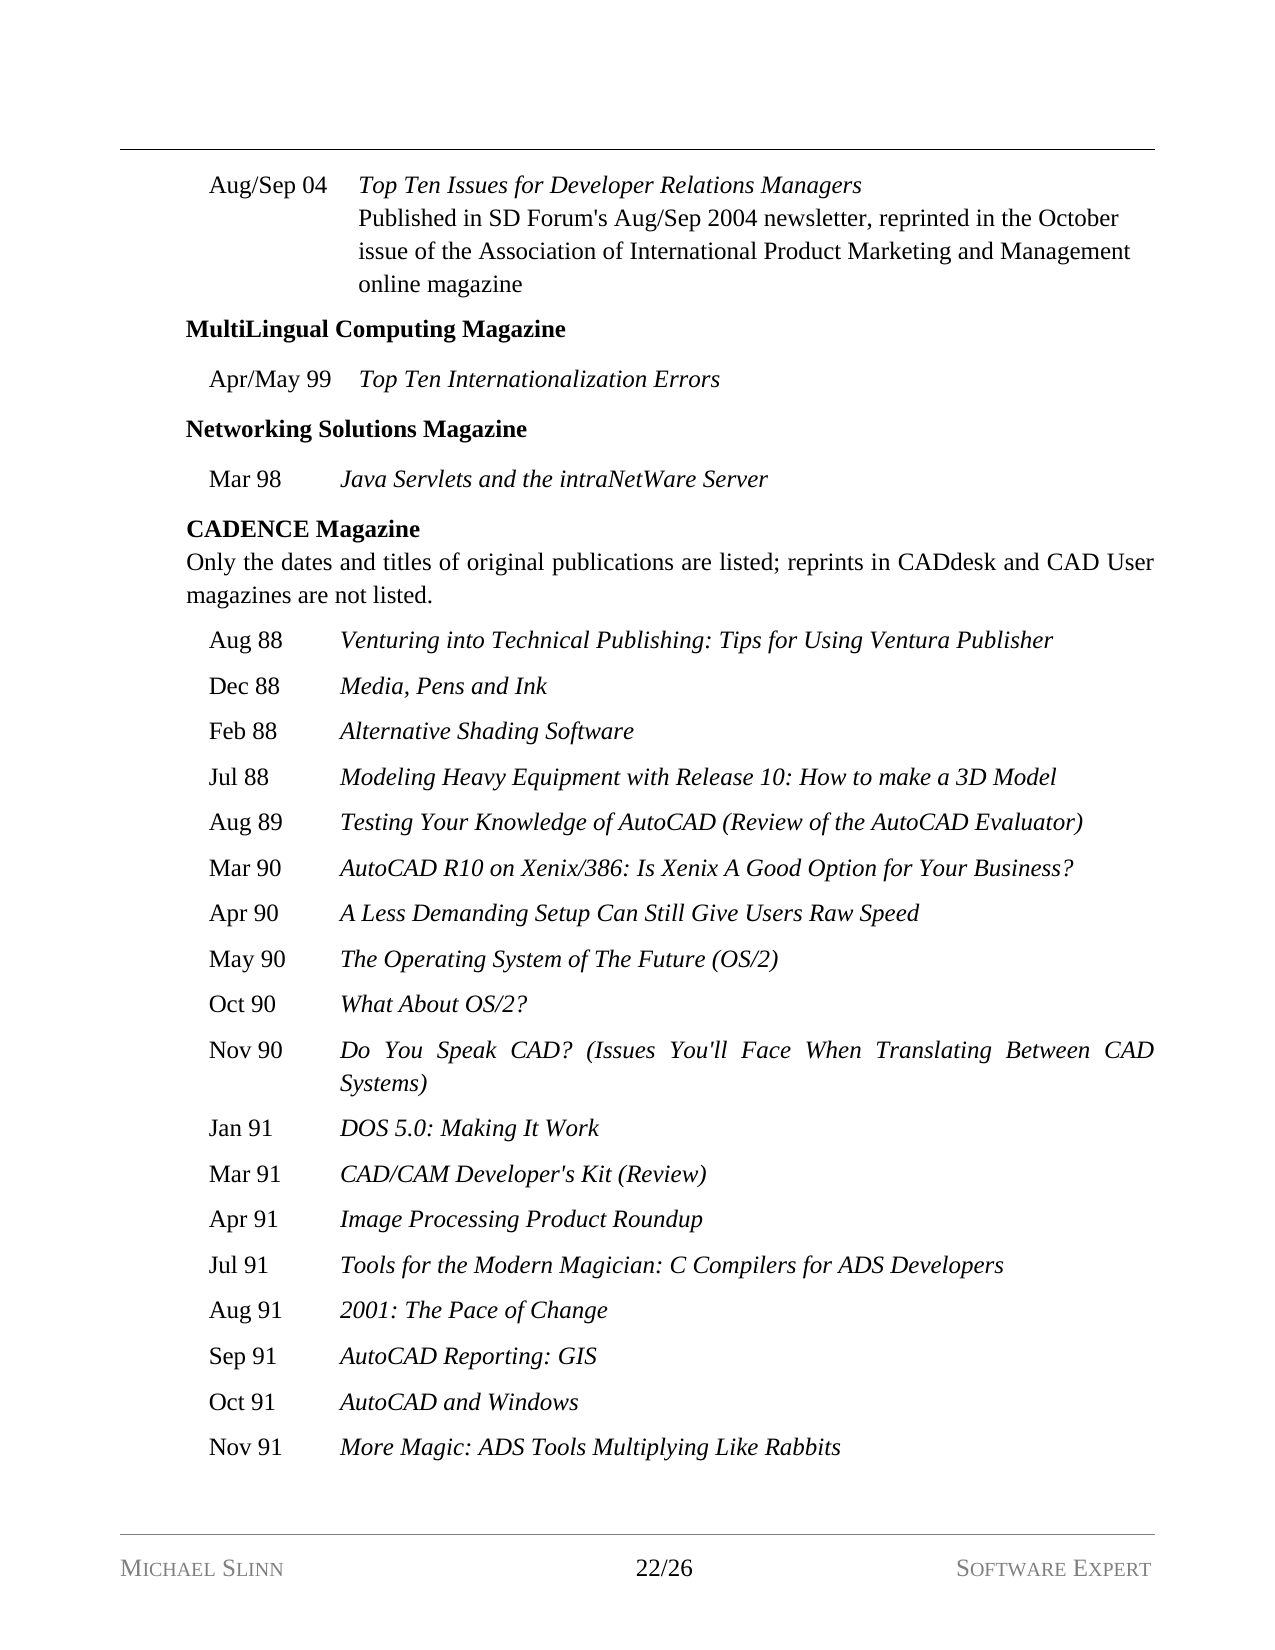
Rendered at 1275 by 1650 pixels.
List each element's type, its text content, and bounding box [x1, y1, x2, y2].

table_cell Modeling Heavy Equipment with Release 10: How to make a 3D Model [329, 749, 1168, 795]
table_cell Oct 91 [197, 1374, 328, 1420]
table_cell Nov 90 [197, 1023, 328, 1101]
table_cell May 90 [197, 931, 328, 977]
table_cell Apr 90 [197, 886, 328, 931]
table_header Aug/Sep 04 [197, 158, 347, 302]
table_cell 2001: The Pace of Change [329, 1283, 1168, 1329]
table_cell DOS 5.0: Making It Work [329, 1101, 1168, 1147]
table_cell Jul 91 [197, 1238, 328, 1283]
table_cell Media, Pens and Ink [329, 658, 1168, 704]
table_cell Alternative Shading Software [329, 704, 1168, 749]
table_cell Aug 91 [197, 1283, 328, 1329]
table_cell Nov 91 [197, 1420, 328, 1465]
table_cell Aug 89 [197, 795, 328, 840]
table_header Top Ten Issues for Developer Relations Managers Published in SD Forum's Aug/Sep 2004 newsletter, reprinted in the October issue of the Association of International Product Marketing and Management online magazine [347, 158, 1168, 302]
table_cell Mar 90 [197, 840, 328, 886]
table_cell Testing Your Knowledge of AutoCAD (Review of the AutoCAD Evaluator) [329, 795, 1168, 840]
table_cell Feb 88 [197, 704, 328, 749]
table_cell Dec 88 [197, 658, 328, 704]
table_cell CAD/CAM Developer's Kit (Review) [329, 1147, 1168, 1192]
table_cell Image Processing Product Roundup [329, 1192, 1168, 1238]
table_header Venturing into Technical Publishing: Tips for Using Ventura Publisher [329, 613, 1168, 658]
table_cell What About OS/2? [329, 977, 1168, 1022]
text Networking Solutions Magazine [186, 414, 1155, 443]
table_cell Sep 91 [197, 1329, 328, 1374]
table_header Java Servlets and the intraNetWare Server [329, 451, 1168, 501]
table_cell More Magic: ADS Tools Multiplying Like Rabbits [329, 1420, 1168, 1465]
table_header Mar 98 [197, 451, 328, 501]
table_cell Oct 90 [197, 977, 328, 1022]
table_cell AutoCAD R10 on Xenix/386: Is Xenix A Good Option for Your Business? [329, 840, 1168, 886]
table_cell Do You Speak CAD? (Issues You'll Face When Translating Between CAD Systems) [329, 1023, 1168, 1101]
table_header Top Ten Internationalization Errors [347, 352, 1168, 402]
table_cell Tools for the Modern Magician: C Compilers for ADS Developers [329, 1238, 1168, 1283]
table_cell AutoCAD Reporting: GIS [329, 1329, 1168, 1374]
table_cell A Less Demanding Setup Can Still Give Users Raw Speed [329, 886, 1168, 931]
table_cell Mar 91 [197, 1147, 328, 1192]
table_header Apr/May 99 [197, 352, 347, 402]
table_cell Jan 91 [197, 1101, 328, 1147]
table_cell The Operating System of The Future (OS/2) [329, 931, 1168, 977]
text CADENCE Magazine Only the dates and titles of original publications are listed; reprints in CADdesk and CAD User magazines are not listed. [186, 514, 1155, 608]
table_cell Jul 88 [197, 749, 328, 795]
table_cell Apr 91 [197, 1192, 328, 1238]
text MultiLingual Computing Magazine [186, 314, 1155, 343]
table_header Aug 88 [197, 613, 328, 658]
table_cell AutoCAD and Windows [329, 1374, 1168, 1420]
